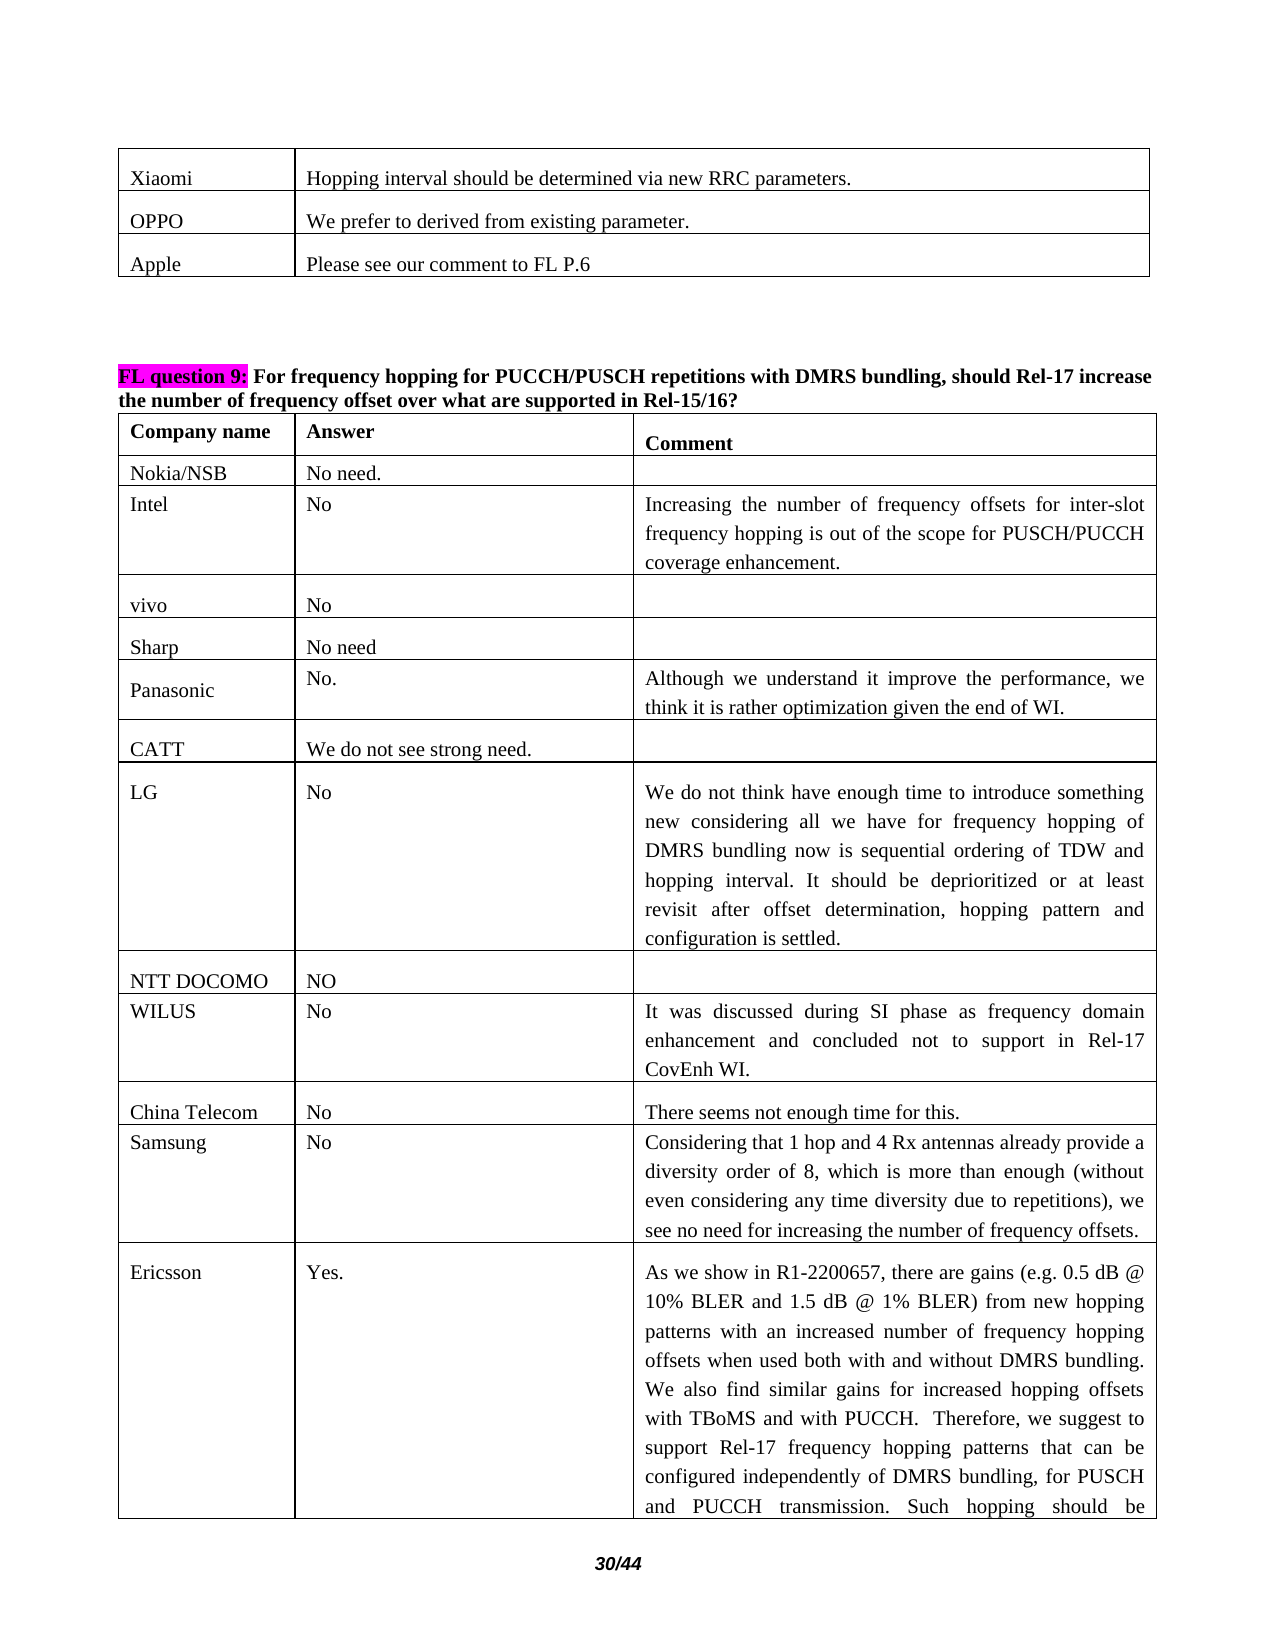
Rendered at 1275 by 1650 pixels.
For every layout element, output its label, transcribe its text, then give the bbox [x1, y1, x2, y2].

table_cell We do not see strong need. [296, 720, 633, 761]
table_cell We prefer to derived from existing parameter. [296, 191, 1149, 233]
table_cell CATT [119, 720, 294, 761]
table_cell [634, 1243, 1156, 1518]
table_cell vivo [119, 575, 294, 617]
table_cell Panasonic [119, 660, 294, 719]
table_cell Please see our comment to FL P.6 [296, 234, 1149, 276]
table_cell [634, 618, 1156, 659]
table_cell Although we understand it improve the performance, we think it is rather optimization given the end of WI. [634, 660, 1156, 719]
table_cell [634, 575, 1156, 617]
table_cell Nokia/NSB [119, 456, 294, 485]
table_cell No. [296, 660, 633, 719]
table_cell [634, 720, 1156, 761]
table_header Answer [296, 414, 633, 455]
table_cell NO [296, 951, 633, 993]
table_cell No [296, 763, 633, 950]
table_cell [634, 456, 1156, 485]
table_cell No need. [296, 456, 633, 485]
table_cell There seems not enough time for this. [634, 1082, 1156, 1124]
table_cell [634, 951, 1156, 993]
table_cell It was discussed during SI phase as frequency domain enhancement and concluded not to support in Rel-17 CovEnh WI. [634, 994, 1156, 1081]
table_cell Hopping interval should be determined via new RRC parameters. [296, 149, 1149, 190]
table_cell No [296, 486, 633, 574]
table_cell No [296, 994, 633, 1081]
table_cell No [296, 1125, 633, 1242]
table_cell Ericsson [119, 1243, 294, 1518]
table_cell China Telecom [119, 1082, 294, 1124]
table_cell WILUS [119, 994, 294, 1081]
table_cell Considering that 1 hop and 4 Rx antennas already provide a diversity order of 8, which is more than enough (without even considering any time diversity due to repetitions), we see no need for increasing the number of frequency offsets. [634, 1125, 1156, 1242]
table_cell No need [296, 618, 633, 659]
table_cell No [296, 575, 633, 617]
table_cell No [296, 1082, 633, 1124]
table_header Comment [634, 414, 1156, 455]
table_cell NTT DOCOMO [119, 951, 294, 993]
table_cell OPPO [119, 191, 294, 233]
table_cell LG [119, 763, 294, 950]
table_cell Sharp [119, 618, 294, 659]
table_cell Samsung [119, 1125, 294, 1242]
table_cell Apple [119, 234, 294, 276]
table_cell Yes. [296, 1243, 633, 1518]
text FL question 9: For frequency hopping for PUCCH/PUSCH repetitions with DMRS bundling, should Rel-17 increase the number of frequency offset over what are supported in Rel-15/16? [118, 364, 1157, 412]
table_cell Xiaomi [119, 149, 294, 190]
table_header Company name [119, 414, 294, 455]
table_cell Intel [119, 486, 294, 574]
table_cell Increasing the number of frequency offsets for inter-slot frequency hopping is out of the scope for PUSCH/PUCCH coverage enhancement. [634, 486, 1156, 574]
table_cell We do not think have enough time to introduce something new considering all we have for frequency hopping of DMRS bundling now is sequential ordering of TDW and hopping interval. It should be deprioritized or at least revisit after offset determination, hopping pattern and configuration is settled. [634, 763, 1156, 950]
